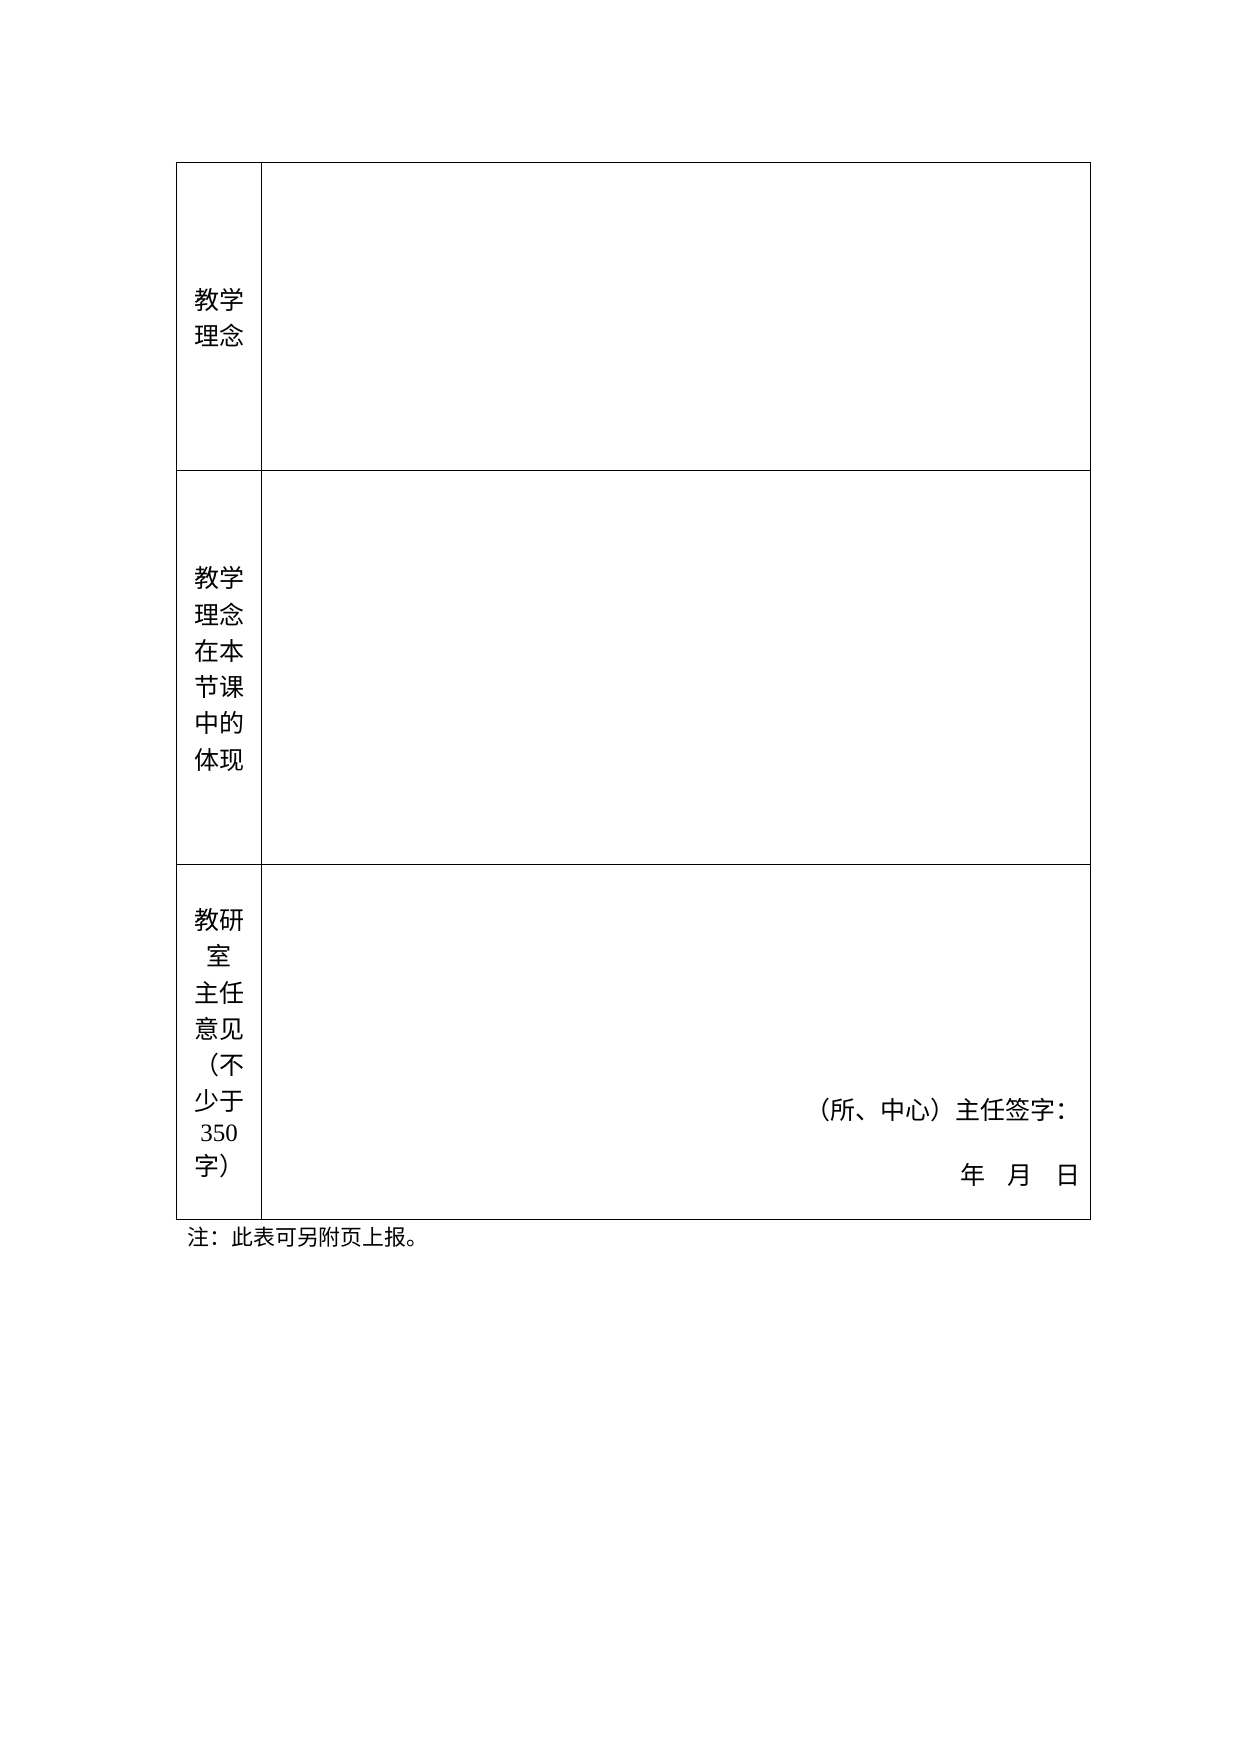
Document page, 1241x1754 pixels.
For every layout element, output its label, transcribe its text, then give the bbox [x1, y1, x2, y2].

table_cell 教研室 主任意见 （不少于350字） [177, 865, 261, 1219]
text 注：此表可另附页上报。 [187, 1220, 1053, 1252]
table_cell [262, 163, 1090, 470]
table_cell 教学理念在本节课中的体现 [177, 471, 261, 864]
table_cell [262, 471, 1090, 864]
table_cell 教学理念 [177, 163, 261, 470]
table_cell （所、中心）主任签字： 年 月 日 [262, 865, 1090, 1219]
